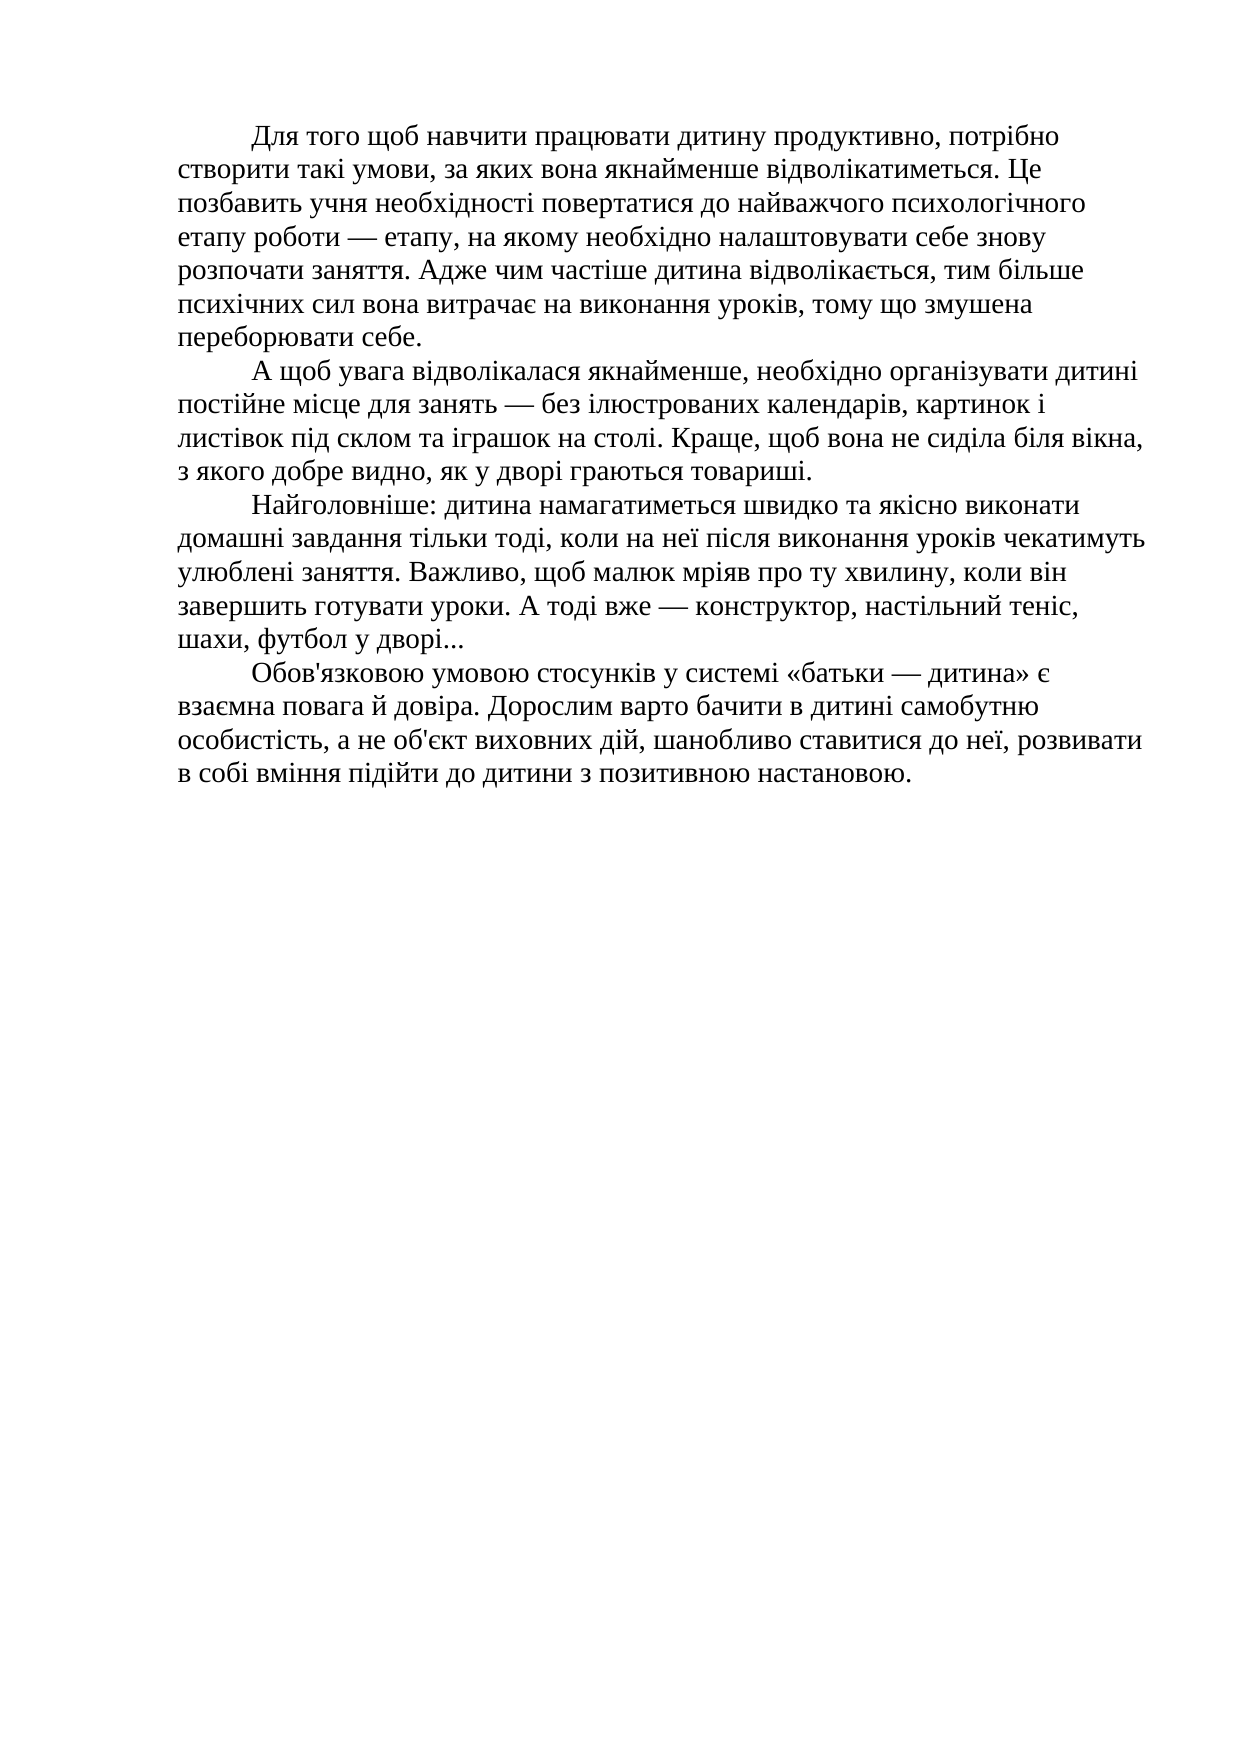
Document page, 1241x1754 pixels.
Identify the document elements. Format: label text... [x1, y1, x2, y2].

text Обов'язковою умовою стосунків у системі «батьки — дитина» є взаємна повага й довіра. Дорослим варто бачити в дитині самобутню особистість, а не об'єкт виховних дій, шанобливо ставитися до неї, розвивати в собі вміння підійти до дитини з позитивною настановою. [177, 655, 1152, 789]
text Найголовніше: дитина намагатиметься швидко та якісно виконати домашні завдання тільки тоді, коли на неї після виконання уроків чекатимуть улюблені заняття. Важливо, щоб малюк мріяв про ту хвилину, коли він завершить готувати уроки. А тоді вже — конструктор, настільний теніс, шахи, футбол у дворі... [177, 487, 1152, 655]
text Для того щоб навчити працювати дитину продуктивно, потрібно створити такі умови, за яких вона якнайменше відволікатиметься. Це позбавить учня необхідності повертатися до найважчого психологічного етапу роботи — етапу, на якому необхідно налаштовувати себе знову розпочати заняття. Адже чим частіше дитина відволікається, тим більше психічних сил вона витрачає на виконання уроків, тому що змушена переборювати себе. [177, 118, 1152, 353]
text А щоб увага відволікалася якнайменше, необхідно організувати дитині постійне місце для занять — без ілюстрованих календарів, картинок і листівок під склом та іграшок на столі. Краще, щоб вона не сиділа біля вікна, з якого добре видно, як у дворі граються товариші. [177, 353, 1152, 487]
